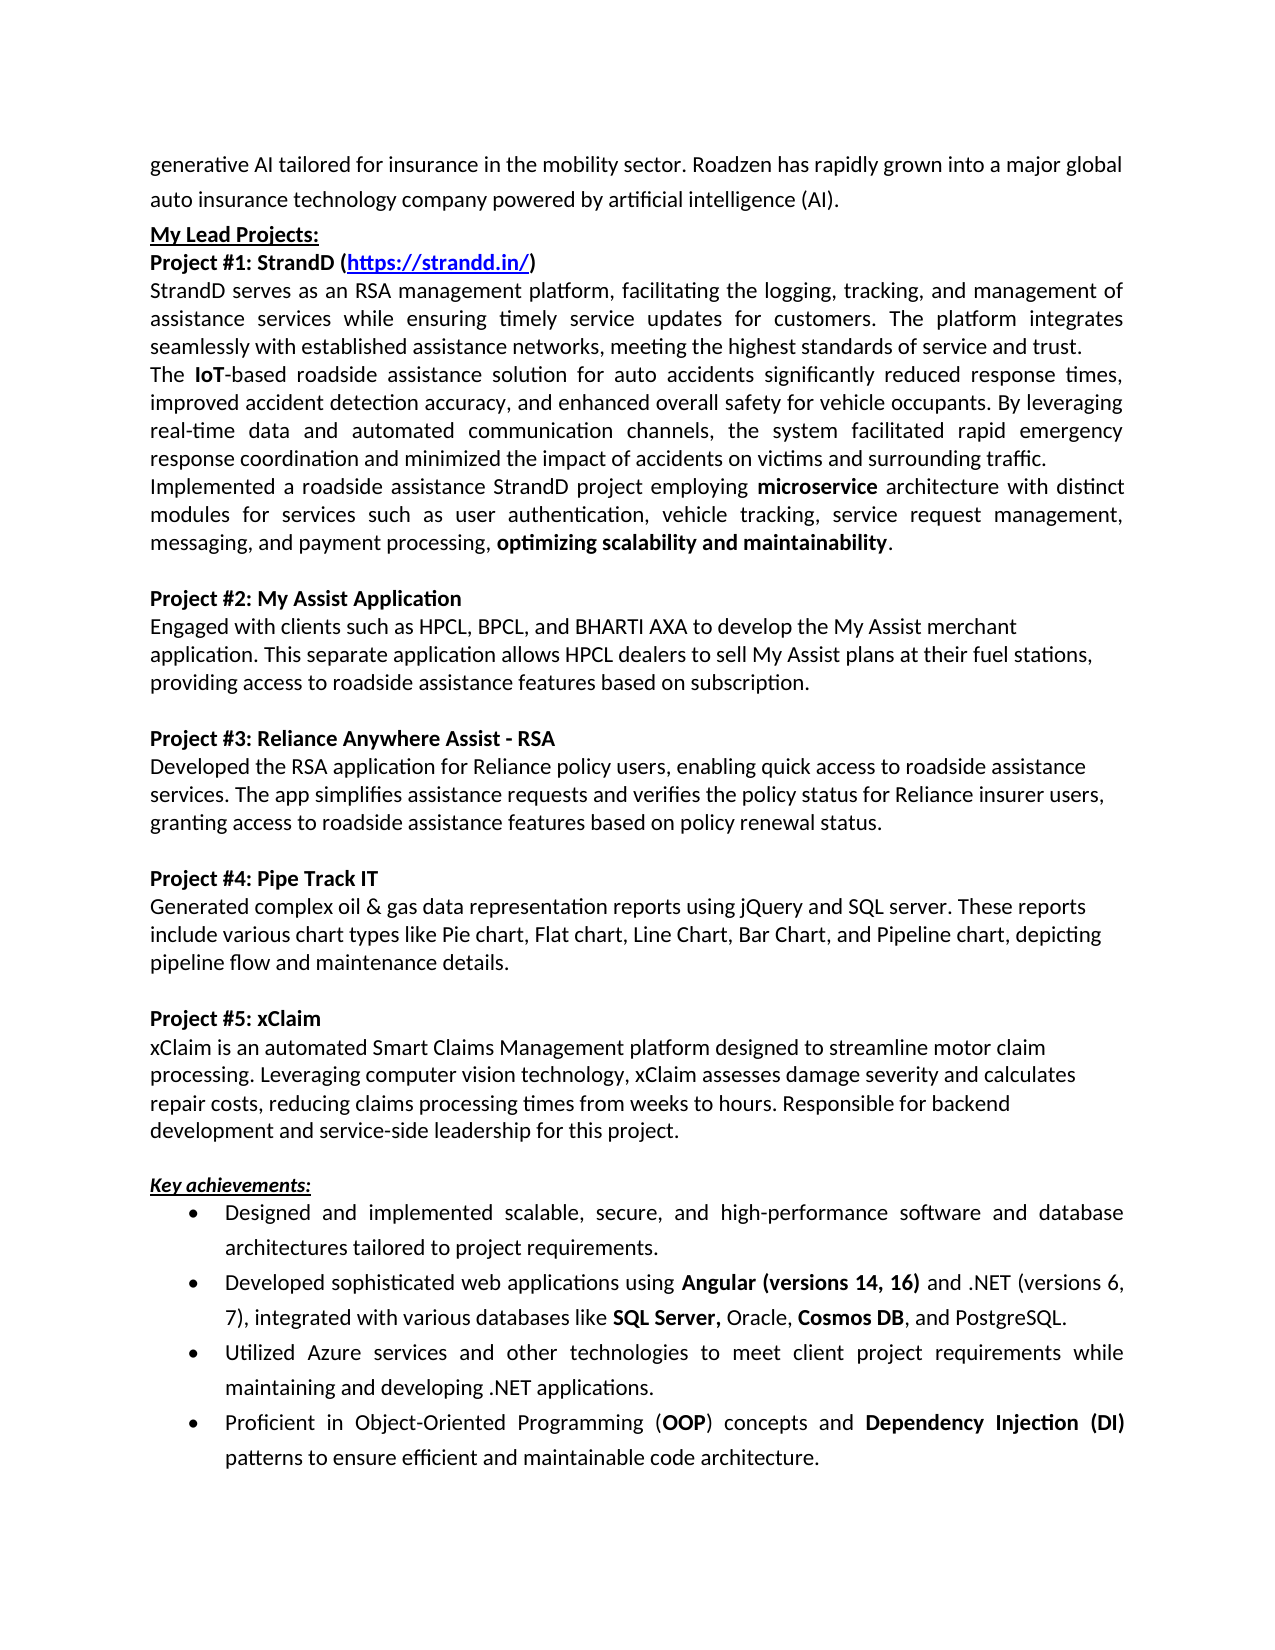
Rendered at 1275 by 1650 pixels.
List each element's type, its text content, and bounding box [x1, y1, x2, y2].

text Project #2: My Assist Application [150, 584, 1125, 612]
text Project #1: StrandD (https://strandd.in/) [150, 248, 1125, 276]
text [150, 150, 1125, 213]
text Project #3: Reliance Anywhere Assist - RSA [150, 724, 1125, 752]
list Designed and implemented scalable, secure, and high-performance software and database architectures tailored to project requirements. [187, 1198, 1125, 1261]
list Utilized Azure services and other technologies to meet client project requirements while maintaining and developing .NET applications. [187, 1338, 1125, 1401]
text Key achievements: [150, 1173, 1125, 1198]
text The IoT-based roadside assistance solution for auto accidents significantly reduced response times, improved accident detection accuracy, and enhanced overall safety for vehicle occupants. By leveraging real-time data and automated communication channels, the system facilitated rapid emergency response coordination and minimized the impact of accidents on victims and surrounding traffic. [150, 360, 1125, 472]
text My Lead Projects: [150, 220, 1125, 248]
text StrandD serves as an RSA management platform, facilitating the logging, tracking, and management of assistance services while ensuring timely service updates for customers. The platform integrates seamlessly with established assistance networks, meeting the highest standards of service and trust. [150, 276, 1125, 360]
text Project #4: Pipe Track IT [150, 864, 1125, 892]
text Project #5: xClaim [150, 1004, 1125, 1033]
list Developed sophisticated web applications using Angular (versions 14, 16) and .NET (versions 6, 7), integrated with various databases like SQL Server, Oracle, Cosmos DB, and PostgreSQL. [187, 1268, 1125, 1331]
text Engaged with clients such as HPCL, BPCL, and BHARTI AXA to develop the My Assist merchant application. This separate application allows HPCL dealers to sell My Assist plans at their fuel stations, providing access to roadside assistance features based on subscription. [150, 612, 1125, 696]
text xClaim is an automated Smart Claims Management platform designed to streamline motor claim processing. Leveraging computer vision technology, xClaim assesses damage severity and calculates repair costs, reducing claims processing times from weeks to hours. Responsible for backend development and service-side leadership for this project. [150, 1033, 1125, 1145]
text Developed the RSA application for Reliance policy users, enabling quick access to roadside assistance services. The app simplifies assistance requests and verifies the policy status for Reliance insurer users, granting access to roadside assistance features based on policy renewal status. [150, 752, 1125, 836]
list Proficient in Object-Oriented Programming (OOP) concepts and Dependency Injection (DI) patterns to ensure efficient and maintainable code architecture. [187, 1408, 1125, 1471]
text Implemented a roadside assistance StrandD project employing microservice architecture with distinct modules for services such as user authentication, vehicle tracking, service request management, messaging, and payment processing, optimizing scalability and maintainability. [150, 472, 1125, 556]
text Generated complex oil & gas data representation reports using jQuery and SQL server. These reports include various chart types like Pie chart, Flat chart, Line Chart, Bar Chart, and Pipeline chart, depicting pipeline flow and maintenance details. [150, 892, 1125, 977]
